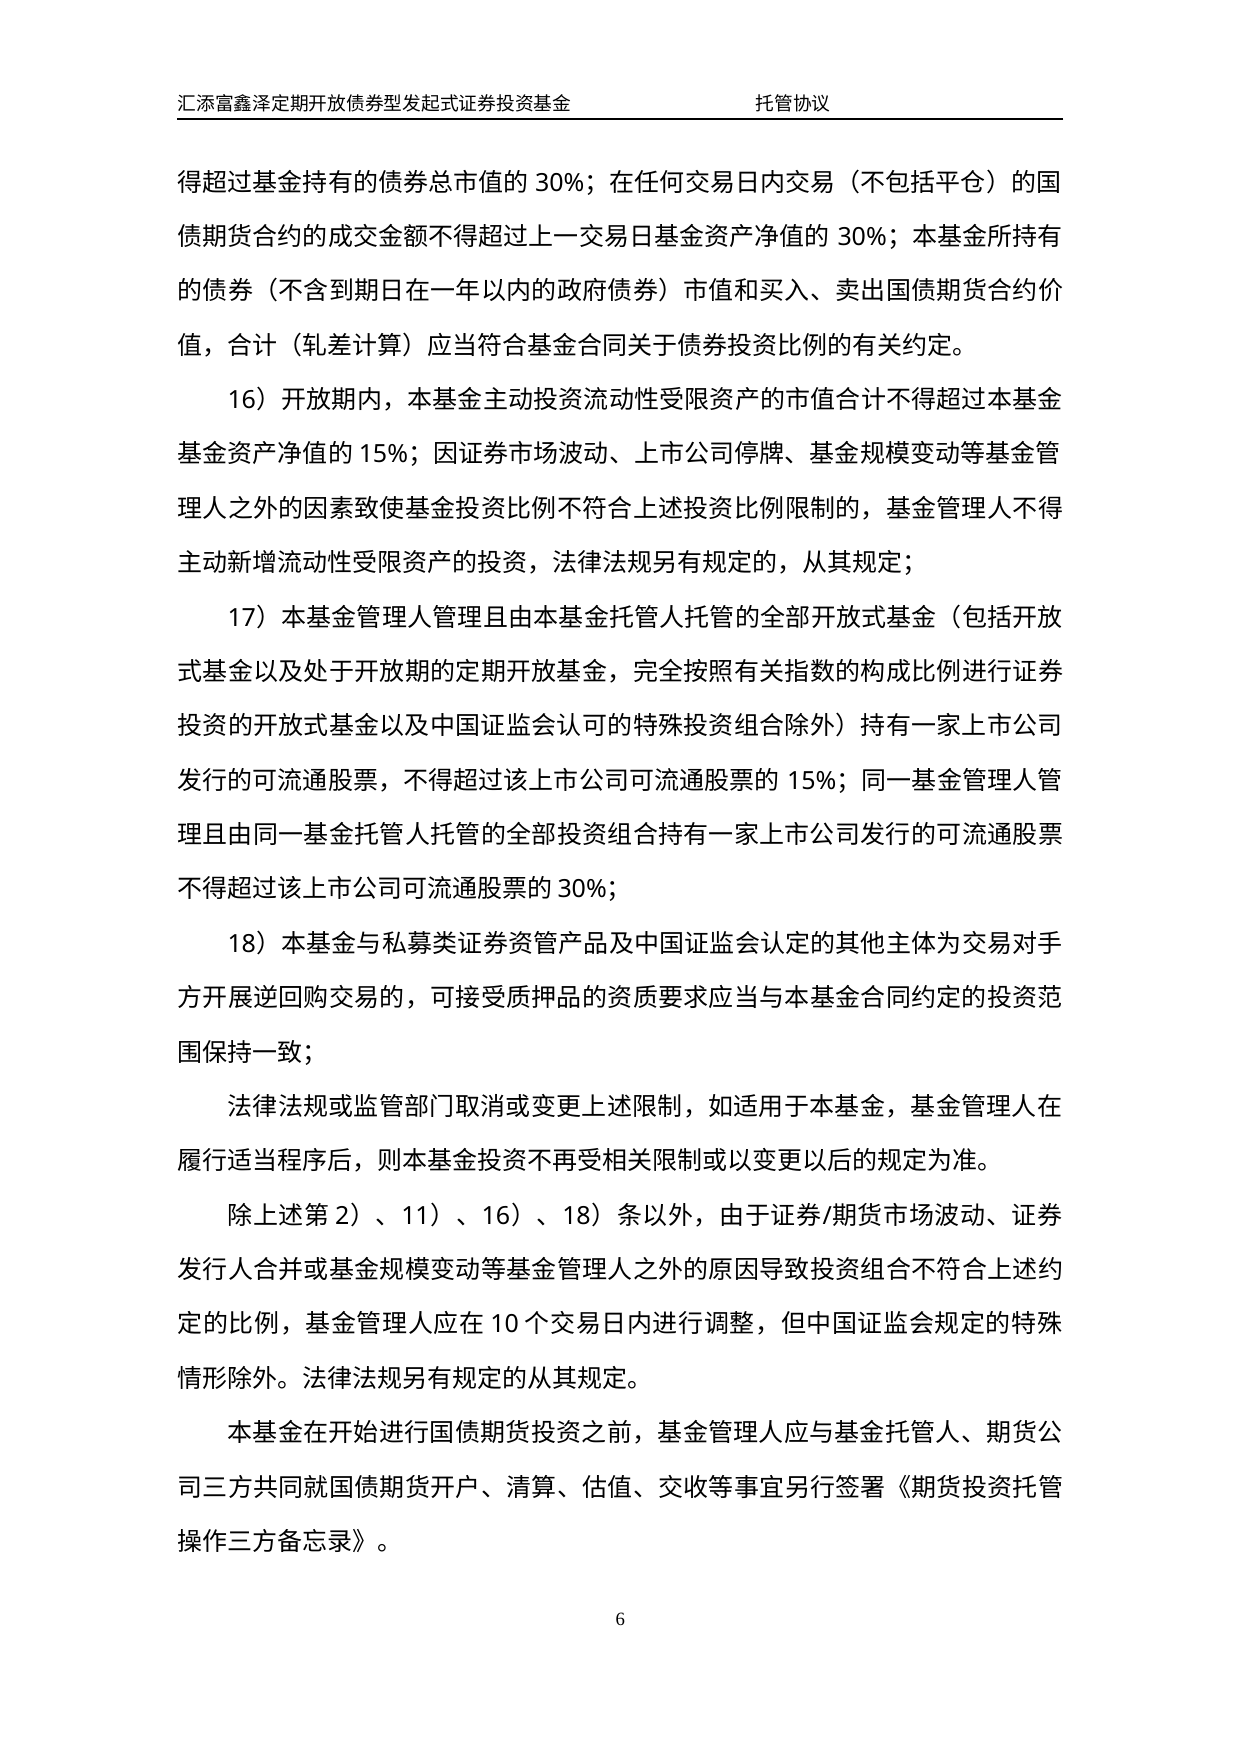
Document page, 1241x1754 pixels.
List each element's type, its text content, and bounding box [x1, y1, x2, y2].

text 16）开放期内，本基金主动投资流动性受限资产的市值合计不得超过本基金基金资产净值的15%；因证券市场波动、上市公司停牌、基金规模变动等基金管理人之外的因素致使基金投资比例不符合上述投资比例限制的，基金管理人不得主动新增流动性受限资产的投资，法律法规另有规定的，从其规定； [177, 379, 1063, 579]
text 17）本基金管理人管理且由本基金托管人托管的全部开放式基金（包括开放式基金以及处于开放期的定期开放基金，完全按照有关指数的构成比例进行证券投资的开放式基金以及中国证监会认可的特殊投资组合除外）持有一家上市公司发行的可流通股票，不得超过该上市公司可流通股票的15%；同一基金管理人管理且由同一基金托管人托管的全部投资组合持有一家上市公司发行的可流通股票，不得超过该上市公司可流通股票的30%； [177, 597, 1063, 905]
text 18）本基金与私募类证券资管产品及中国证监会认定的其他主体为交易对手方开展逆回购交易的，可接受质押品的资质要求应当与本基金合同约定的投资范围保持一致； [177, 923, 1063, 1068]
text 除上述第2）、11）、16）、18）条以外，由于证券/期货市场波动、证券发行人合并或基金规模变动等基金管理人之外的原因导致投资组合不符合上述约定的比例，基金管理人应在10个交易日内进行调整，但中国证监会规定的特殊情形除外。法律法规另有规定的从其规定。 [177, 1195, 1063, 1394]
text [177, 162, 1063, 361]
text 本基金在开始进行国债期货投资之前，基金管理人应与基金托管人、期货公司三方共同就国债期货开户、清算、估值、交收等事宜另行签署《期货投资托管操作三方备忘录》。 [177, 1413, 1063, 1558]
text 法律法规或监管部门取消或变更上述限制，如适用于本基金，基金管理人在履行适当程序后，则本基金投资不再受相关限制或以变更以后的规定为准。 [177, 1086, 1063, 1177]
